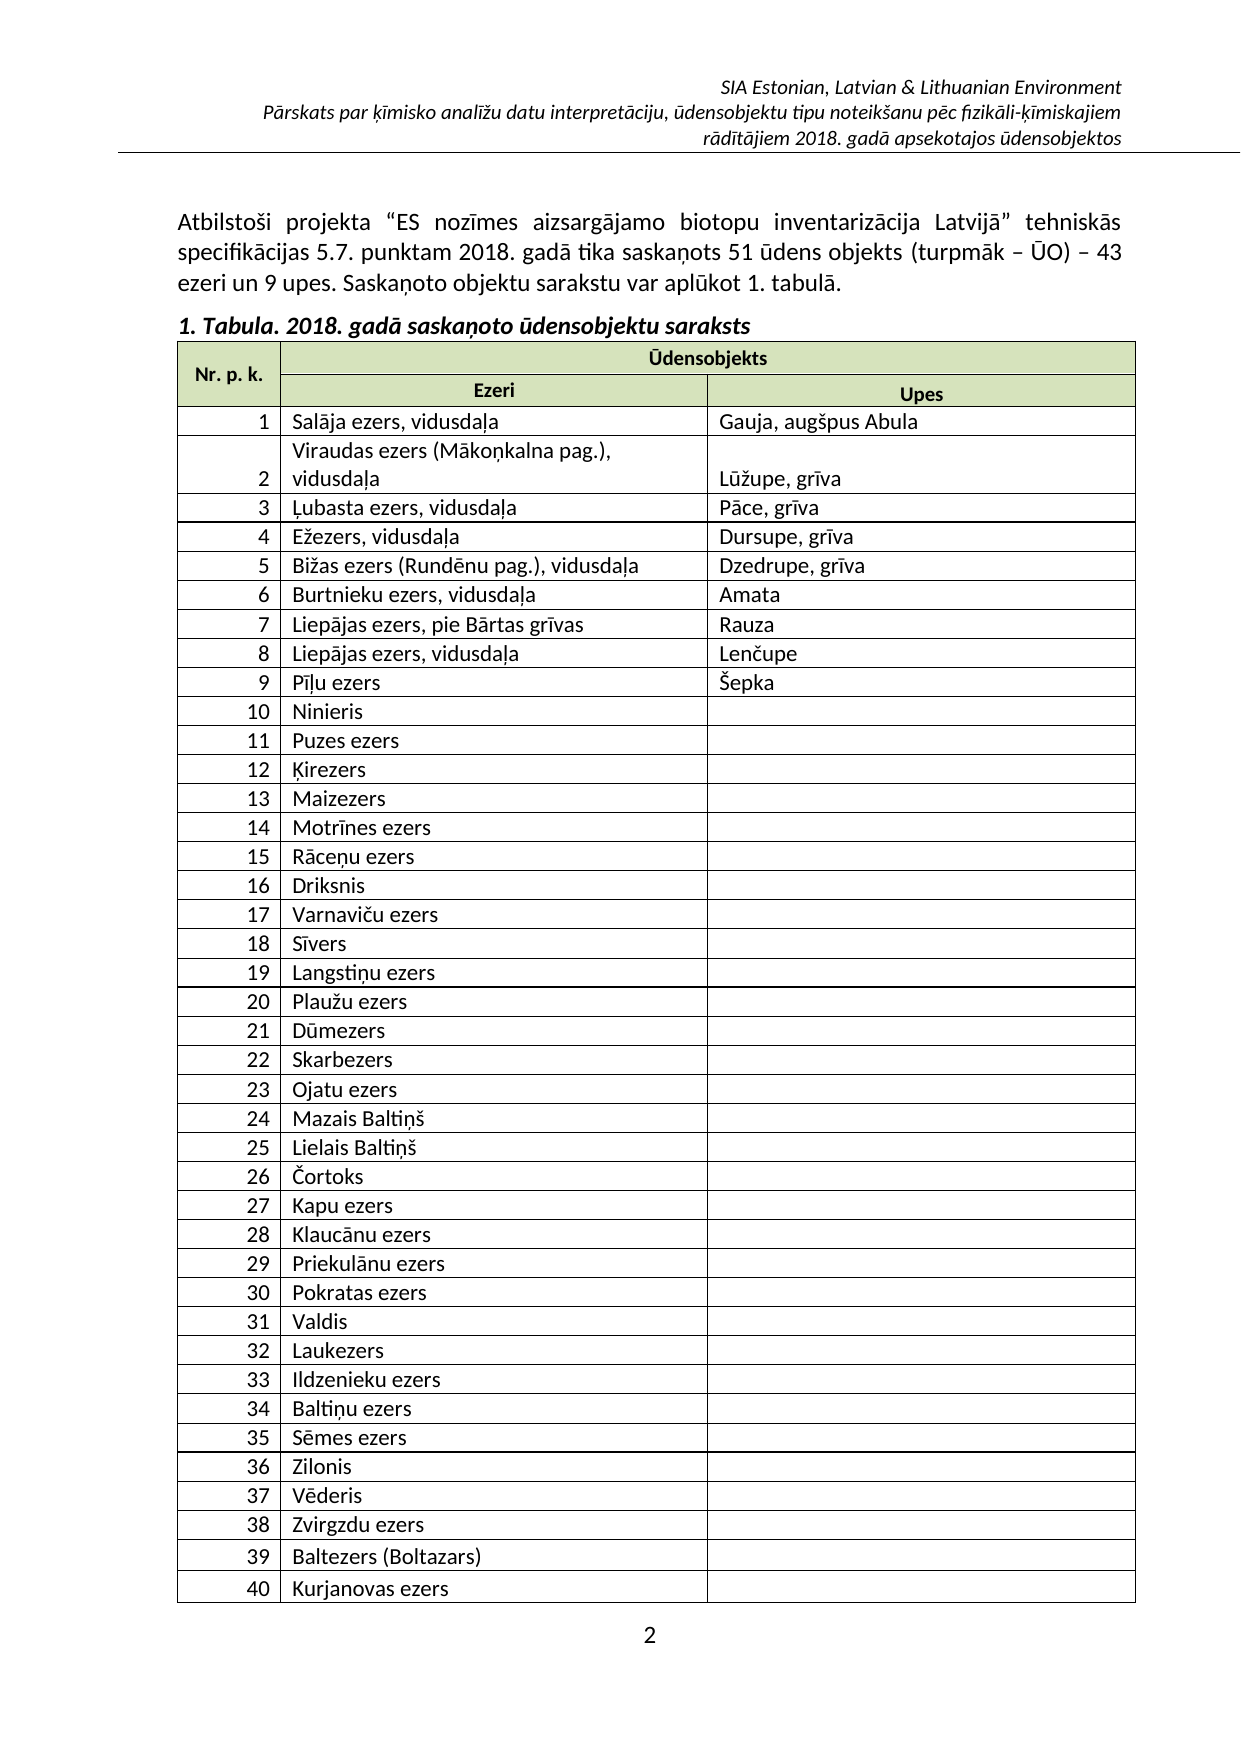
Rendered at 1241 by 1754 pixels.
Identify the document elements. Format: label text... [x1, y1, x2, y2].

table_cell [708, 1453, 1135, 1481]
table_cell Vēderis [281, 1482, 707, 1509]
table_cell [708, 1075, 1135, 1103]
table_header Nr. p. k. [178, 342, 280, 406]
table_cell Upes [708, 375, 1135, 406]
table_cell Langstiņu ezers [281, 959, 707, 986]
table_cell [708, 959, 1135, 986]
table_cell Baltezers (Boltazars) [281, 1540, 707, 1570]
table_cell Maizezers [281, 784, 707, 812]
table_cell 27 [178, 1191, 280, 1219]
table_cell Amata [708, 581, 1135, 609]
table_cell Sīvers [281, 929, 707, 957]
table_cell 22 [178, 1046, 280, 1074]
table_cell Skarbezers [281, 1046, 707, 1074]
table_cell 4 [178, 523, 280, 551]
table_cell 5 [178, 552, 280, 579]
table_cell 9 [178, 668, 280, 696]
table_cell 40 [178, 1571, 280, 1602]
table_header Ūdensobjekts [281, 342, 1135, 373]
table_cell Bižas ezers (Rundēnu pag.), vidusdaļa [281, 552, 707, 579]
table_cell Pīļu ezers [281, 668, 707, 696]
table_cell 39 [178, 1540, 280, 1570]
table_cell Liepājas ezers, vidusdaļa [281, 639, 707, 667]
table_cell Lielais Baltiņš [281, 1133, 707, 1161]
table_cell Rāceņu ezers [281, 842, 707, 870]
table_cell Plaužu ezers [281, 988, 707, 1016]
table_cell [708, 1394, 1135, 1422]
table_cell Zvirgzdu ezers [281, 1511, 707, 1539]
table_cell Gauja, augšpus Abula [708, 407, 1135, 435]
table_cell Ežezers, vidusdaļa [281, 523, 707, 551]
table_cell Driksnis [281, 871, 707, 899]
table_cell Kurjanovas ezers [281, 1571, 707, 1602]
table_cell 8 [178, 639, 280, 667]
table_cell [708, 1278, 1135, 1306]
table_cell 34 [178, 1394, 280, 1422]
table_cell Šepka [708, 668, 1135, 696]
table_cell 23 [178, 1075, 280, 1103]
table_cell 31 [178, 1307, 280, 1335]
table_cell Salāja ezers, vidusdaļa [281, 407, 707, 435]
table_cell 33 [178, 1365, 280, 1393]
table_cell [708, 1424, 1135, 1451]
table_cell Dursupe, grīva [708, 523, 1135, 551]
table_cell Rauza [708, 610, 1135, 638]
table_cell [708, 871, 1135, 899]
table_cell 15 [178, 842, 280, 870]
table_cell 35 [178, 1424, 280, 1451]
table_cell Pokratas ezers [281, 1278, 707, 1306]
table_cell Sēmes ezers [281, 1424, 707, 1451]
table_cell [708, 784, 1135, 812]
table_cell 20 [178, 988, 280, 1016]
table_cell [708, 813, 1135, 841]
table_cell 14 [178, 813, 280, 841]
table_cell Zilonis [281, 1453, 707, 1481]
table_cell Burtnieku ezers, vidusdaļa [281, 581, 707, 609]
table_cell Motrīnes ezers [281, 813, 707, 841]
table_cell [708, 1104, 1135, 1132]
table_cell Klaucānu ezers [281, 1220, 707, 1248]
table_cell [708, 726, 1135, 754]
table_cell 1 [178, 407, 280, 435]
table_cell Ļubasta ezers, vidusdaļa [281, 494, 707, 521]
table_cell 6 [178, 581, 280, 609]
table_cell Dzedrupe, grīva [708, 552, 1135, 579]
table_cell Dūmezers [281, 1017, 707, 1044]
table_cell [708, 1571, 1135, 1602]
table_cell [708, 929, 1135, 957]
table_cell Liepājas ezers, pie Bārtas grīvas [281, 610, 707, 638]
table_cell 16 [178, 871, 280, 899]
table_cell 28 [178, 1220, 280, 1248]
table_cell Pāce, grīva [708, 494, 1135, 521]
table_cell 3 [178, 494, 280, 521]
table_cell [708, 1191, 1135, 1219]
table_cell [708, 1220, 1135, 1248]
table_cell 26 [178, 1162, 280, 1190]
table_cell 17 [178, 900, 280, 928]
table_cell Ojatu ezers [281, 1075, 707, 1103]
table_cell Lūžupe, grīva [708, 436, 1135, 492]
table_cell [708, 1249, 1135, 1277]
table_cell Valdis [281, 1307, 707, 1335]
table_cell Mazais Baltiņš [281, 1104, 707, 1132]
table_cell [708, 1046, 1135, 1074]
table_cell 11 [178, 726, 280, 754]
table_cell 18 [178, 929, 280, 957]
table_cell Ezeri [281, 375, 707, 406]
table_cell 32 [178, 1336, 280, 1364]
table_cell Laukezers [281, 1336, 707, 1364]
table_cell Ķirezers [281, 755, 707, 783]
table_cell 13 [178, 784, 280, 812]
table_cell 38 [178, 1511, 280, 1539]
table_cell 19 [178, 959, 280, 986]
table_cell Viraudas ezers (Mākoņkalna pag.), vidusdaļa [281, 436, 707, 492]
table_cell [708, 697, 1135, 725]
table_cell 37 [178, 1482, 280, 1509]
table_cell 10 [178, 697, 280, 725]
table_cell Ninieris [281, 697, 707, 725]
table_cell [708, 1540, 1135, 1570]
table_cell 25 [178, 1133, 280, 1161]
table_cell [708, 1365, 1135, 1393]
table_cell [708, 900, 1135, 928]
table_cell 24 [178, 1104, 280, 1132]
table_cell 29 [178, 1249, 280, 1277]
table_cell [708, 842, 1135, 870]
table_cell Baltiņu ezers [281, 1394, 707, 1422]
table_cell Priekulānu ezers [281, 1249, 707, 1277]
table_cell [708, 755, 1135, 783]
table_cell 36 [178, 1453, 280, 1481]
text 1. Tabula. 2018. gadā saskaņoto ūdensobjektu saraksts [177, 310, 1122, 341]
table_cell [708, 1336, 1135, 1364]
table_cell 21 [178, 1017, 280, 1044]
table_cell 12 [178, 755, 280, 783]
table_cell 2 [178, 436, 280, 492]
table_cell Ildzenieku ezers [281, 1365, 707, 1393]
table_cell [708, 1307, 1135, 1335]
table_cell 7 [178, 610, 280, 638]
table_cell [708, 1511, 1135, 1539]
table_cell [708, 988, 1135, 1016]
table_cell [708, 1162, 1135, 1190]
table_cell 30 [178, 1278, 280, 1306]
table_cell Puzes ezers [281, 726, 707, 754]
table_cell [708, 1482, 1135, 1509]
table_cell [708, 1133, 1135, 1161]
table_cell Lenčupe [708, 639, 1135, 667]
text Atbilstoši projekta “ES nozīmes aizsargājamo biotopu inventarizācija Latvijā” tehniskās specifikācijas 5.7. punktam 2018. gadā tika saskaņots 51 ūdens objekts (turpmāk – ŪO) – 43 ezeri un 9 upes. Saskaņoto objektu sarakstu var aplūkot 1. tabulā. [177, 206, 1122, 298]
table_cell Varnaviču ezers [281, 900, 707, 928]
table_cell [708, 1017, 1135, 1044]
table_cell Čortoks [281, 1162, 707, 1190]
table_cell Kapu ezers [281, 1191, 707, 1219]
